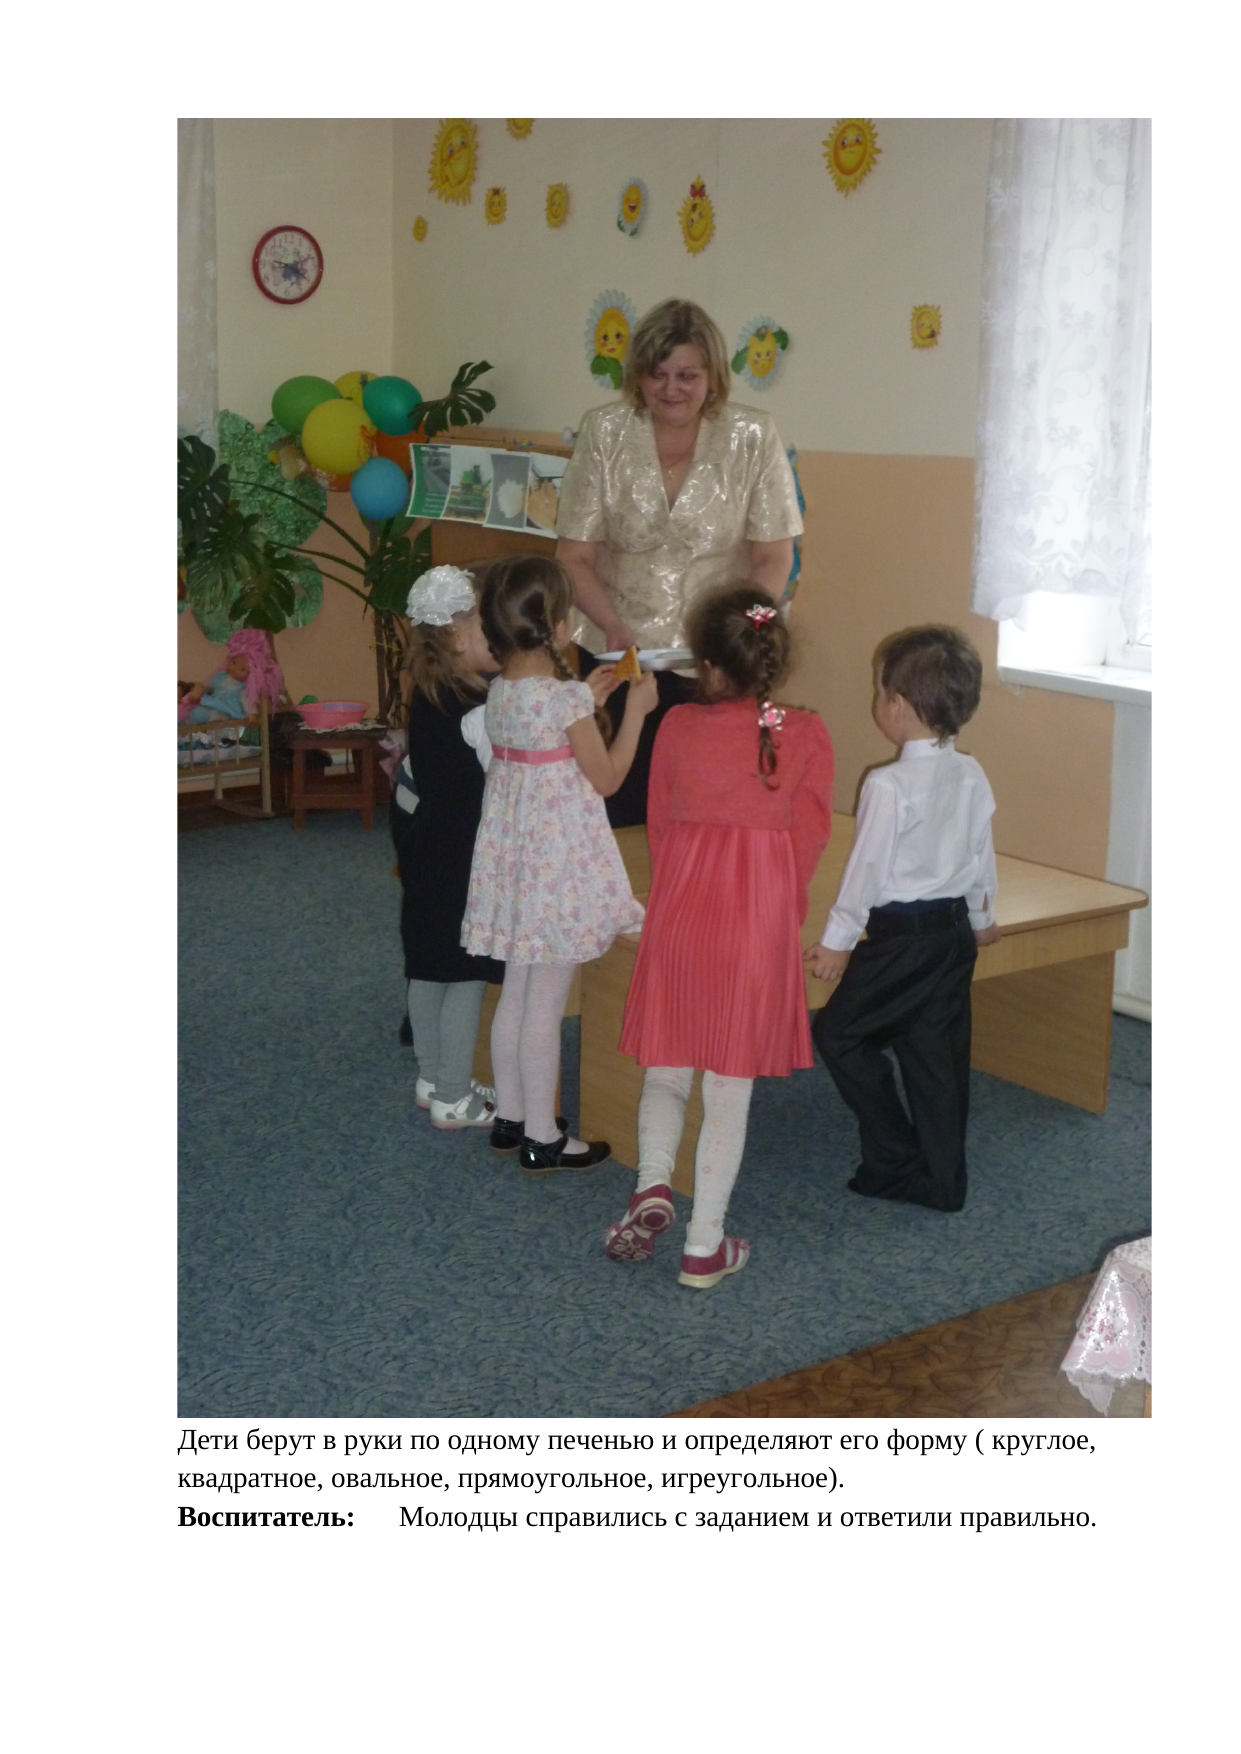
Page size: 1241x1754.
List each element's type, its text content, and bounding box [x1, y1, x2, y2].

picture [177, 118, 1152, 1418]
text Воспитатель: Молодцы справились с заданием и ответили правильно. [177, 1499, 1152, 1533]
text Дети берут в руки по одному печенью и определяют его форму ( круглое, квадратное, овальное, прямоугольное, игреугольное). [177, 1422, 1152, 1494]
